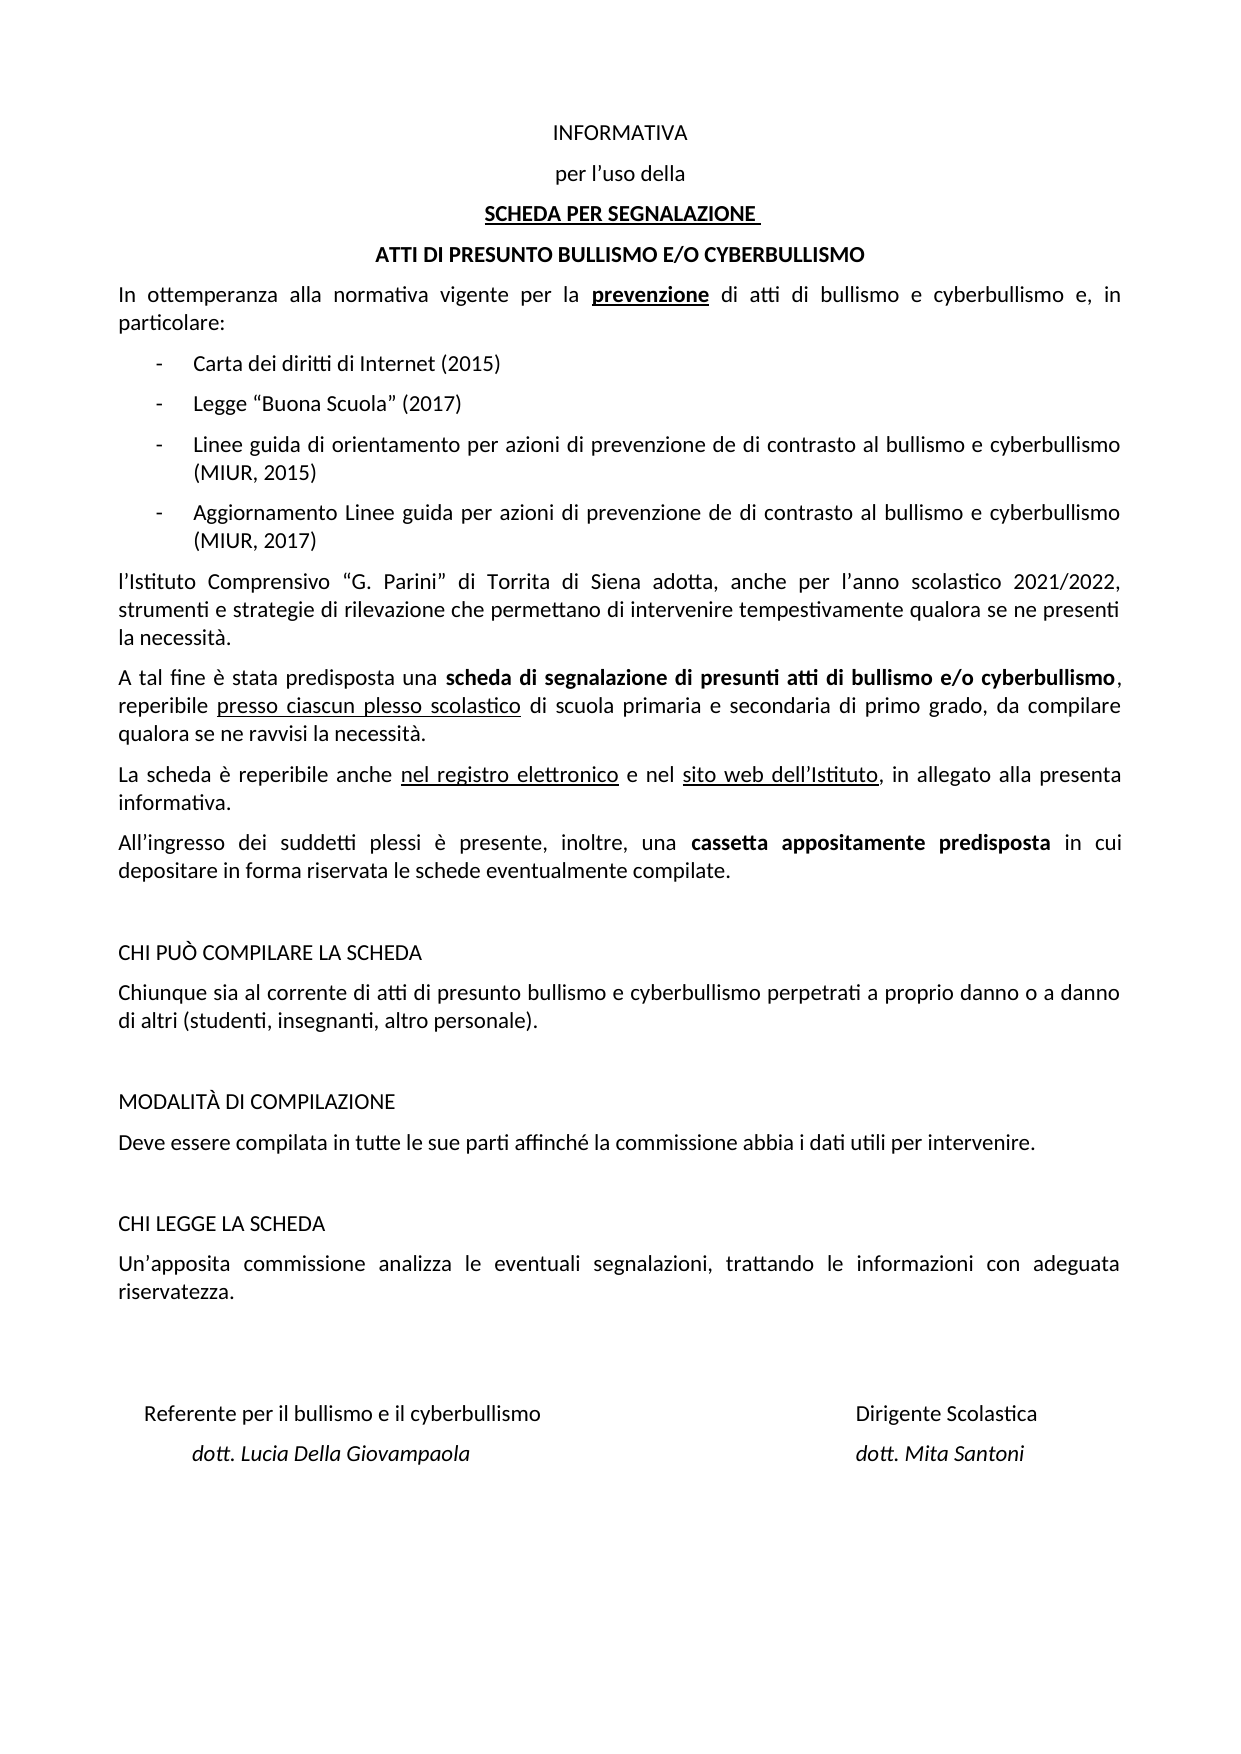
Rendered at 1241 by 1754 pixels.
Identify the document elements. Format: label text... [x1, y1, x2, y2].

text Un’apposita commissione analizza le eventuali segnalazioni, trattando le informazioni con adeguata riservatezza. [118, 1249, 1122, 1305]
text In ottemperanza alla normativa vigente per la prevenzione di atti di bullismo e cyberbullismo e, in particolare: [118, 280, 1122, 336]
text per l’uso della [118, 159, 1122, 187]
text CHI PUÒ COMPILARE LA SCHEDA [118, 938, 1122, 966]
text A tal fine è stata predisposta una scheda di segnalazione di presunti atti di bullismo e/o cyberbullismo, reperibile presso ciascun plesso scolastico di scuola primaria e secondaria di primo grado, da compilare qualora se ne ravvisi la necessità. [118, 663, 1122, 747]
text l’Istituto Comprensivo “G. Parini” di Torrita di Siena adotta, anche per l’anno scolastico 2021/2022, strumenti e strategie di rilevazione che permettano di intervenire tempestivamente qualora se ne presenti la necessità. [118, 567, 1122, 651]
text MODALITÀ DI COMPILAZIONE [118, 1087, 1122, 1115]
text CHI LEGGE LA SCHEDA [118, 1209, 1122, 1237]
text All’ingresso dei suddetti plessi è presente, inoltre, una cassetta appositamente predisposta in cui depositare in forma riservata le schede eventualmente compilate. [118, 828, 1122, 884]
text SCHEDA PER SEGNALAZIONE [118, 199, 1122, 227]
list Carta dei diritti di Internet (2015) [156, 349, 1122, 377]
text ATTI DI PRESUNTO BULLISMO E/O CYBERBULLISMO [118, 240, 1122, 268]
list Linee guida di orientamento per azioni di prevenzione de di contrasto al bullismo e cyberbullismo (MIUR, 2015) [156, 430, 1122, 486]
text Deve essere compilata in tutte le sue parti affinché la commissione abbia i dati utili per intervenire. [118, 1128, 1122, 1156]
text La scheda è reperibile anche nel registro elettronico e nel sito web dell’Istituto, in allegato alla presenta informativa. [118, 760, 1122, 816]
list Legge “Buona Scuola” (2017) [156, 389, 1122, 417]
text Referente per il bullismo e il cyberbullismo Dirigente Scolastica [118, 1399, 1122, 1427]
list Aggiornamento Linee guida per azioni di prevenzione de di contrasto al bullismo e cyberbullismo (MIUR, 2017) [156, 498, 1122, 554]
text dott. Lucia Della Giovampaola dott. Mita Santoni [118, 1439, 1122, 1467]
text INFORMATIVA [118, 118, 1122, 146]
text Chiunque sia al corrente di atti di presunto bullismo e cyberbullismo perpetrati a proprio danno o a danno di altri (studenti, insegnanti, altro personale). [118, 978, 1122, 1034]
